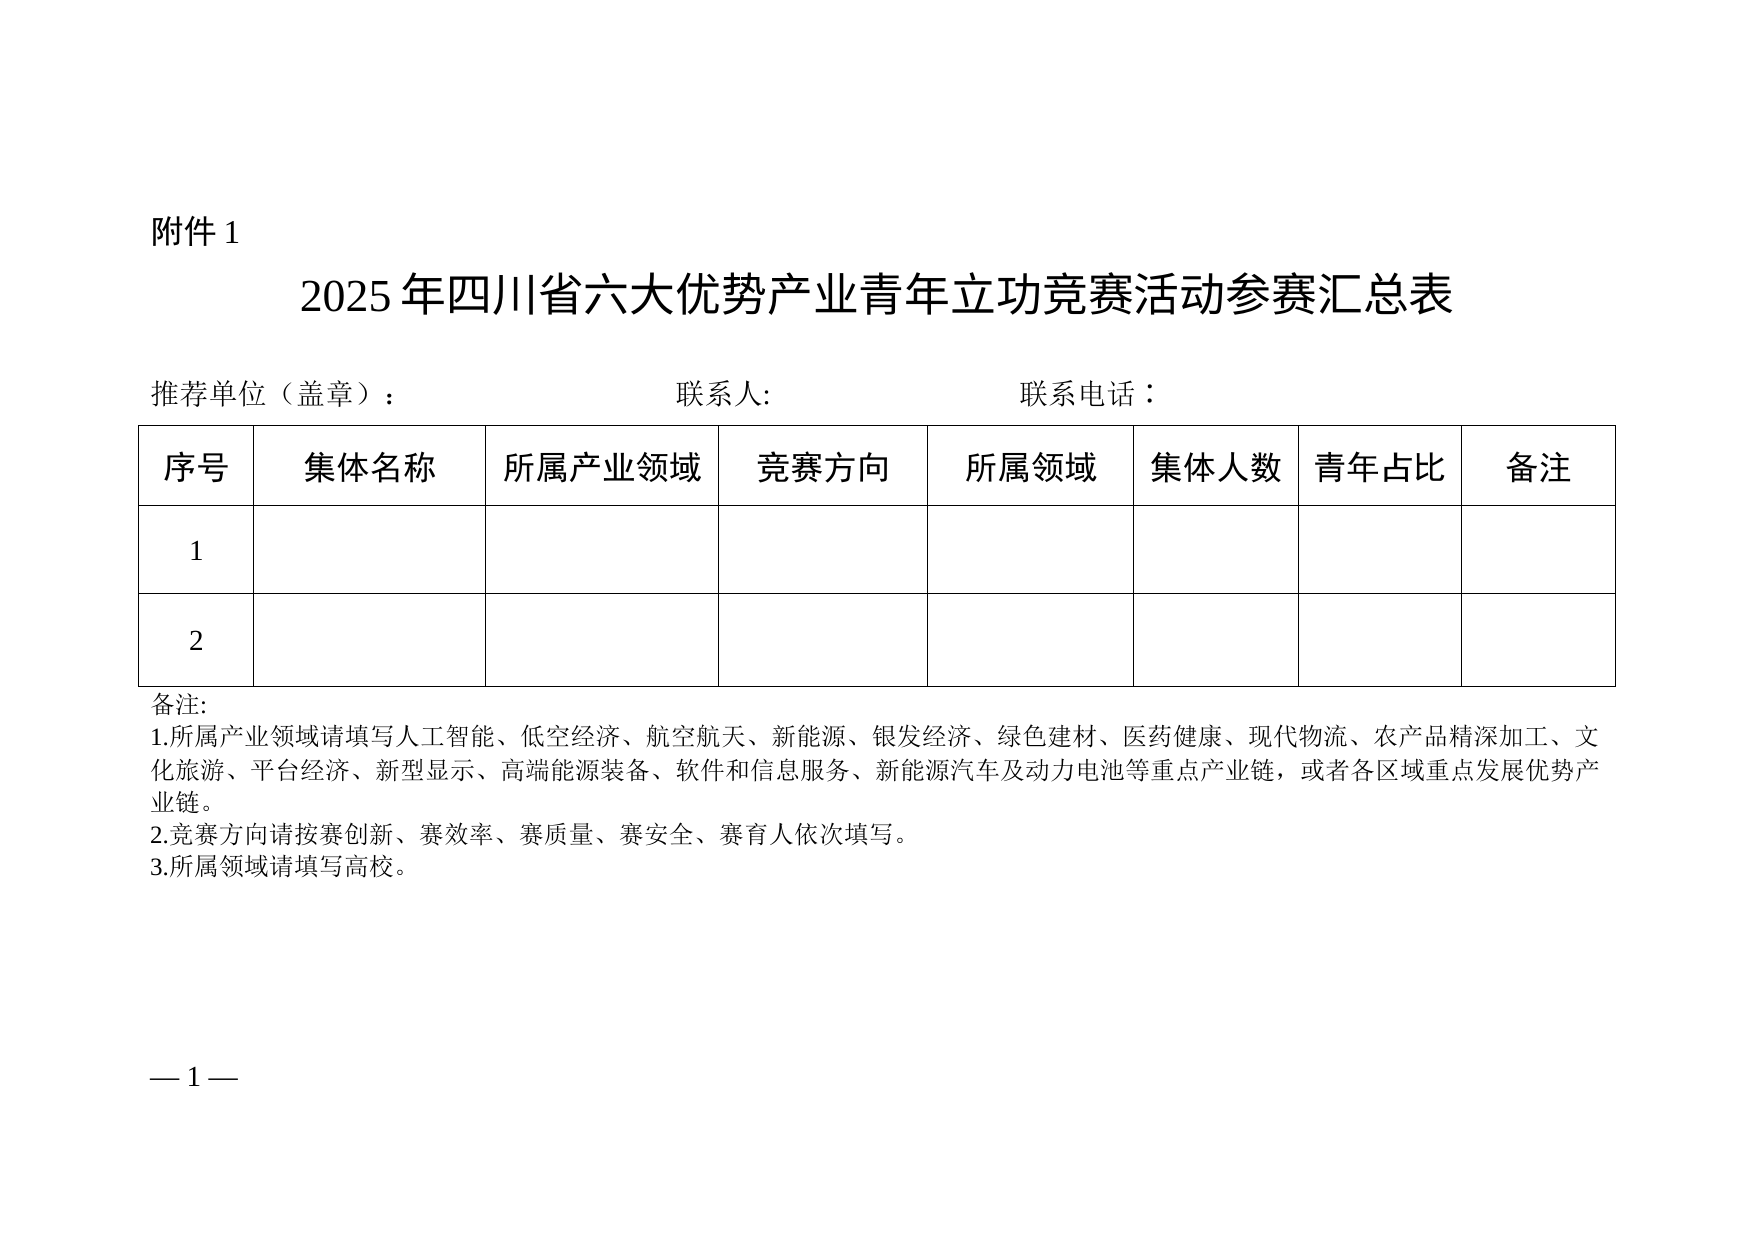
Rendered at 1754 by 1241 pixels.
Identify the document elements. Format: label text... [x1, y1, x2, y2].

table_cell [254, 506, 485, 593]
table_header 所属产业领域 [486, 426, 718, 504]
table_header 集体人数 [1134, 426, 1298, 504]
table_cell [1462, 594, 1615, 686]
table_cell [1462, 506, 1615, 593]
table_cell [254, 594, 485, 686]
table_header 竞赛方向 [719, 426, 927, 504]
text 2025年四川省六大优势产业青年立功竞赛活动参赛汇总表 [150, 263, 1604, 328]
text 推荐单位（盖章）： 联系人: 联系电话∶ [150, 360, 1604, 425]
table_cell [719, 506, 927, 593]
table_cell [719, 594, 927, 686]
table_cell 1 [139, 506, 253, 593]
table_cell [1134, 594, 1298, 686]
table_header 集体名称 [254, 426, 485, 504]
table_cell [1299, 506, 1461, 593]
text 3.所属领域请填写高校。 [150, 850, 1604, 882]
table_cell [1134, 506, 1298, 593]
table_cell [486, 506, 718, 593]
table_cell 2 [139, 594, 253, 686]
table_cell [486, 594, 718, 686]
text 1.所属产业领域请填写人工智能、低空经济、航空航天、新能源、银发经济、绿色建材、医药健康、现代物流、农产品精深加工、文化旅游、平台经济、新型显示、高端能源装备、软件和信息服务、新能源汽车及动力电池等重点产业链，或者各区域重点发展优势产业链。 [150, 720, 1604, 817]
table_header 备注 [1462, 426, 1615, 504]
table_cell [928, 506, 1133, 593]
text 2.竞赛方向请按赛创新、赛效率、赛质量、赛安全、赛育人依次填写。 [150, 817, 1604, 850]
table_header 青年占比 [1299, 426, 1461, 504]
text 附件1 [150, 198, 1604, 263]
table_cell [928, 594, 1133, 686]
table_header 所属领域 [928, 426, 1133, 504]
text 备注: [150, 687, 1604, 720]
table_cell [1299, 594, 1461, 686]
table_header 序号 [139, 426, 253, 504]
